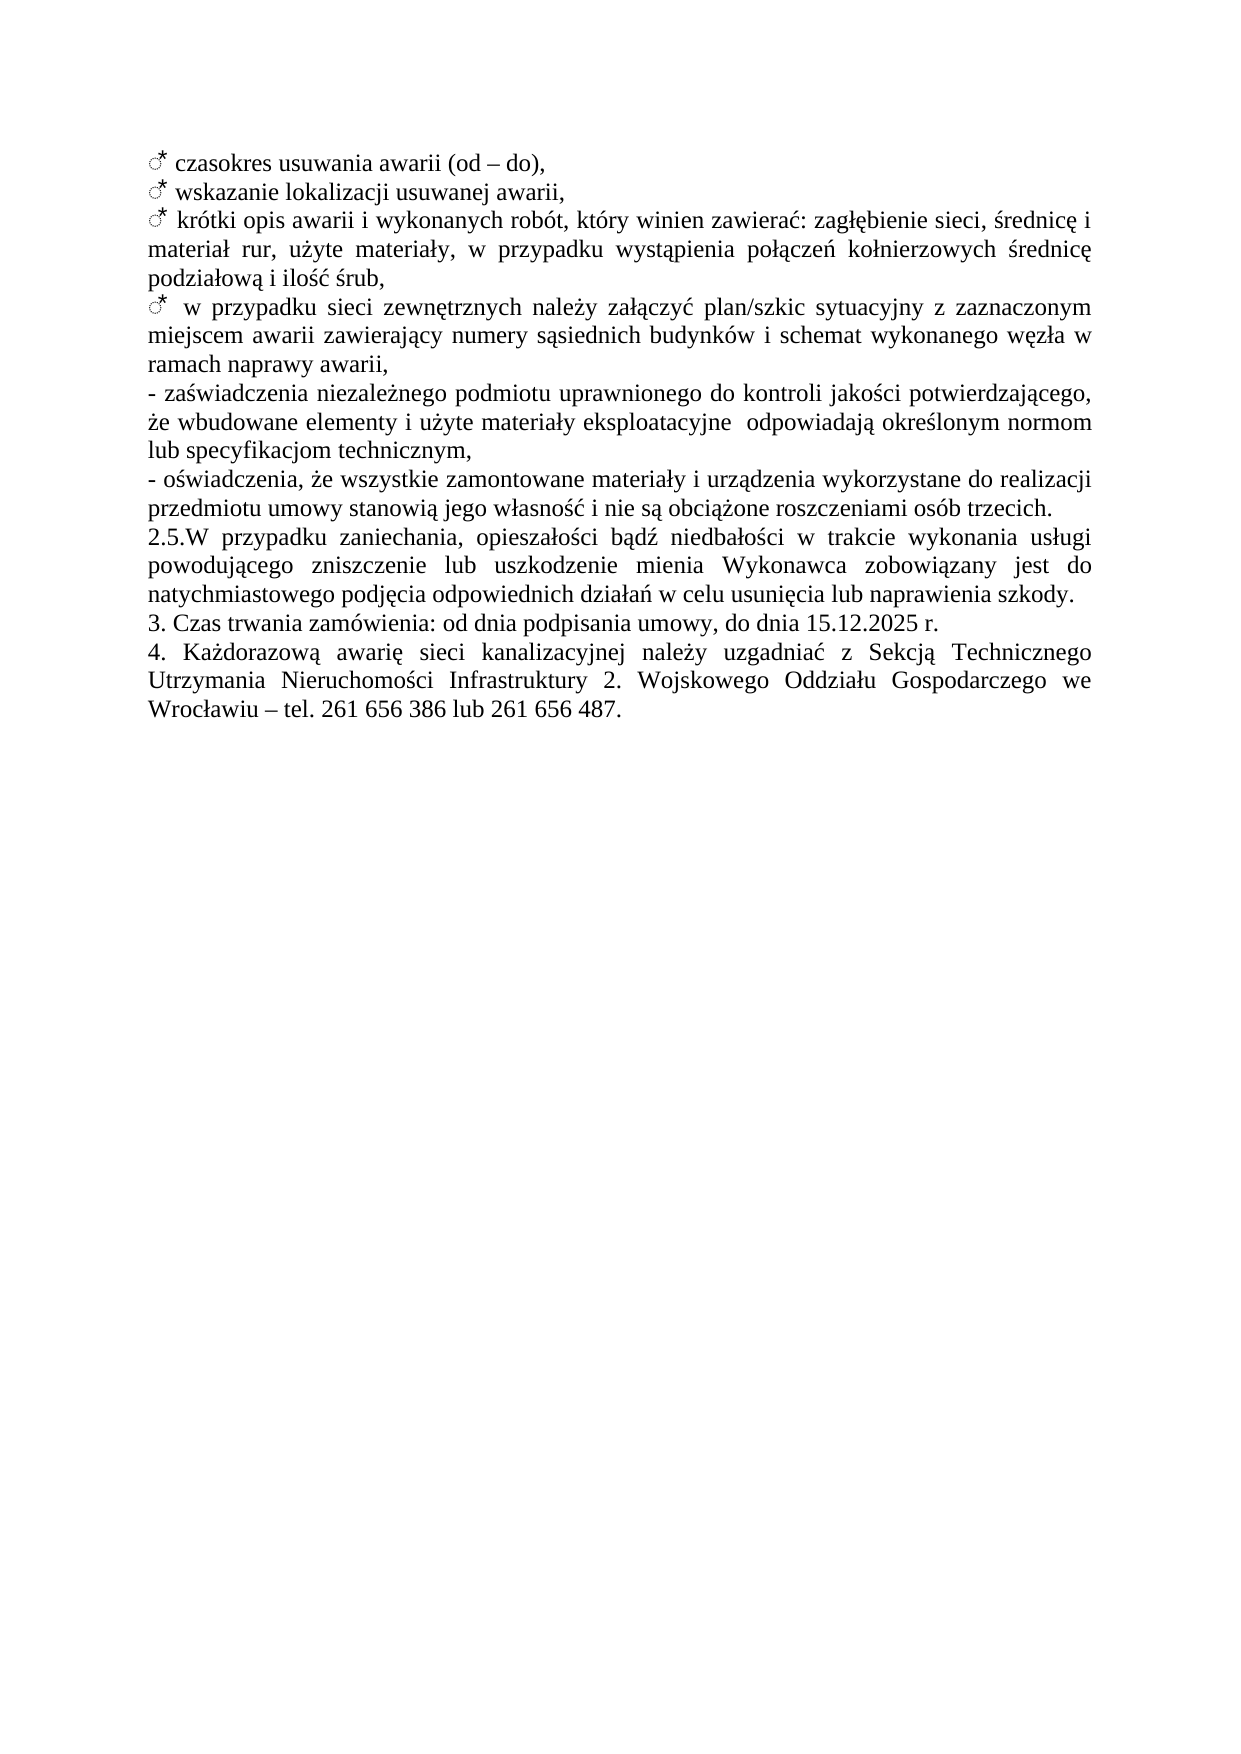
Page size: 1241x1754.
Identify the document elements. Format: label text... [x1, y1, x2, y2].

text ⃰ krótki opis awarii i wykonanych robót, który winien zawierać: zagłębienie sieci, średnicę i materiał rur, użyte materiały, w przypadku wystąpienia połączeń kołnierzowych średnicę podziałową i ilość śrub, [148, 205, 1093, 292]
text 4. Każdorazową awarię sieci kanalizacyjnej należy uzgadniać z Sekcją Technicznego Utrzymania Nieruchomości Infrastruktury 2. Wojskowego Oddziału Gospodarczego we Wrocławiu – tel. 261 656 386 lub 261 656 487. [148, 637, 1093, 723]
text ⃰ wskazanie lokalizacji usuwanej awarii, [148, 176, 1093, 205]
text ⃰ w przypadku sieci zewnętrznych należy załączyć plan/szkic sytuacyjny z zaznaczonym miejscem awarii zawierający numery sąsiednich budynków i schemat wykonanego węzła w ramach naprawy awarii, [148, 292, 1093, 378]
text - zaświadczenia niezależnego podmiotu uprawnionego do kontroli jakości potwierdzającego, że wbudowane elementy i użyte materiały eksploatacyjne odpowiadają określonym normom lub specyfikacjom technicznym, - oświadczenia, że wszystkie zamontowane materiały i urządzenia wykorzystane do realizacji przedmiotu umowy stanowią jego własność i nie są obciążone roszczeniami osób trzecich. [148, 378, 1093, 522]
text 2.5.W przypadku zaniechania, opieszałości bądź niedbałości w trakcie wykonania usługi powodującego zniszczenie lub uszkodzenie mienia Wykonawca zobowiązany jest do natychmiastowego podjęcia odpowiednich działań w celu usunięcia lub naprawienia szkody. [148, 522, 1093, 608]
text ⃰ czasokres usuwania awarii (od – do), [148, 148, 1093, 176]
text 3. Czas trwania zamówienia: od dnia podpisania umowy, do dnia 15.12.2025 r. [148, 608, 1093, 637]
